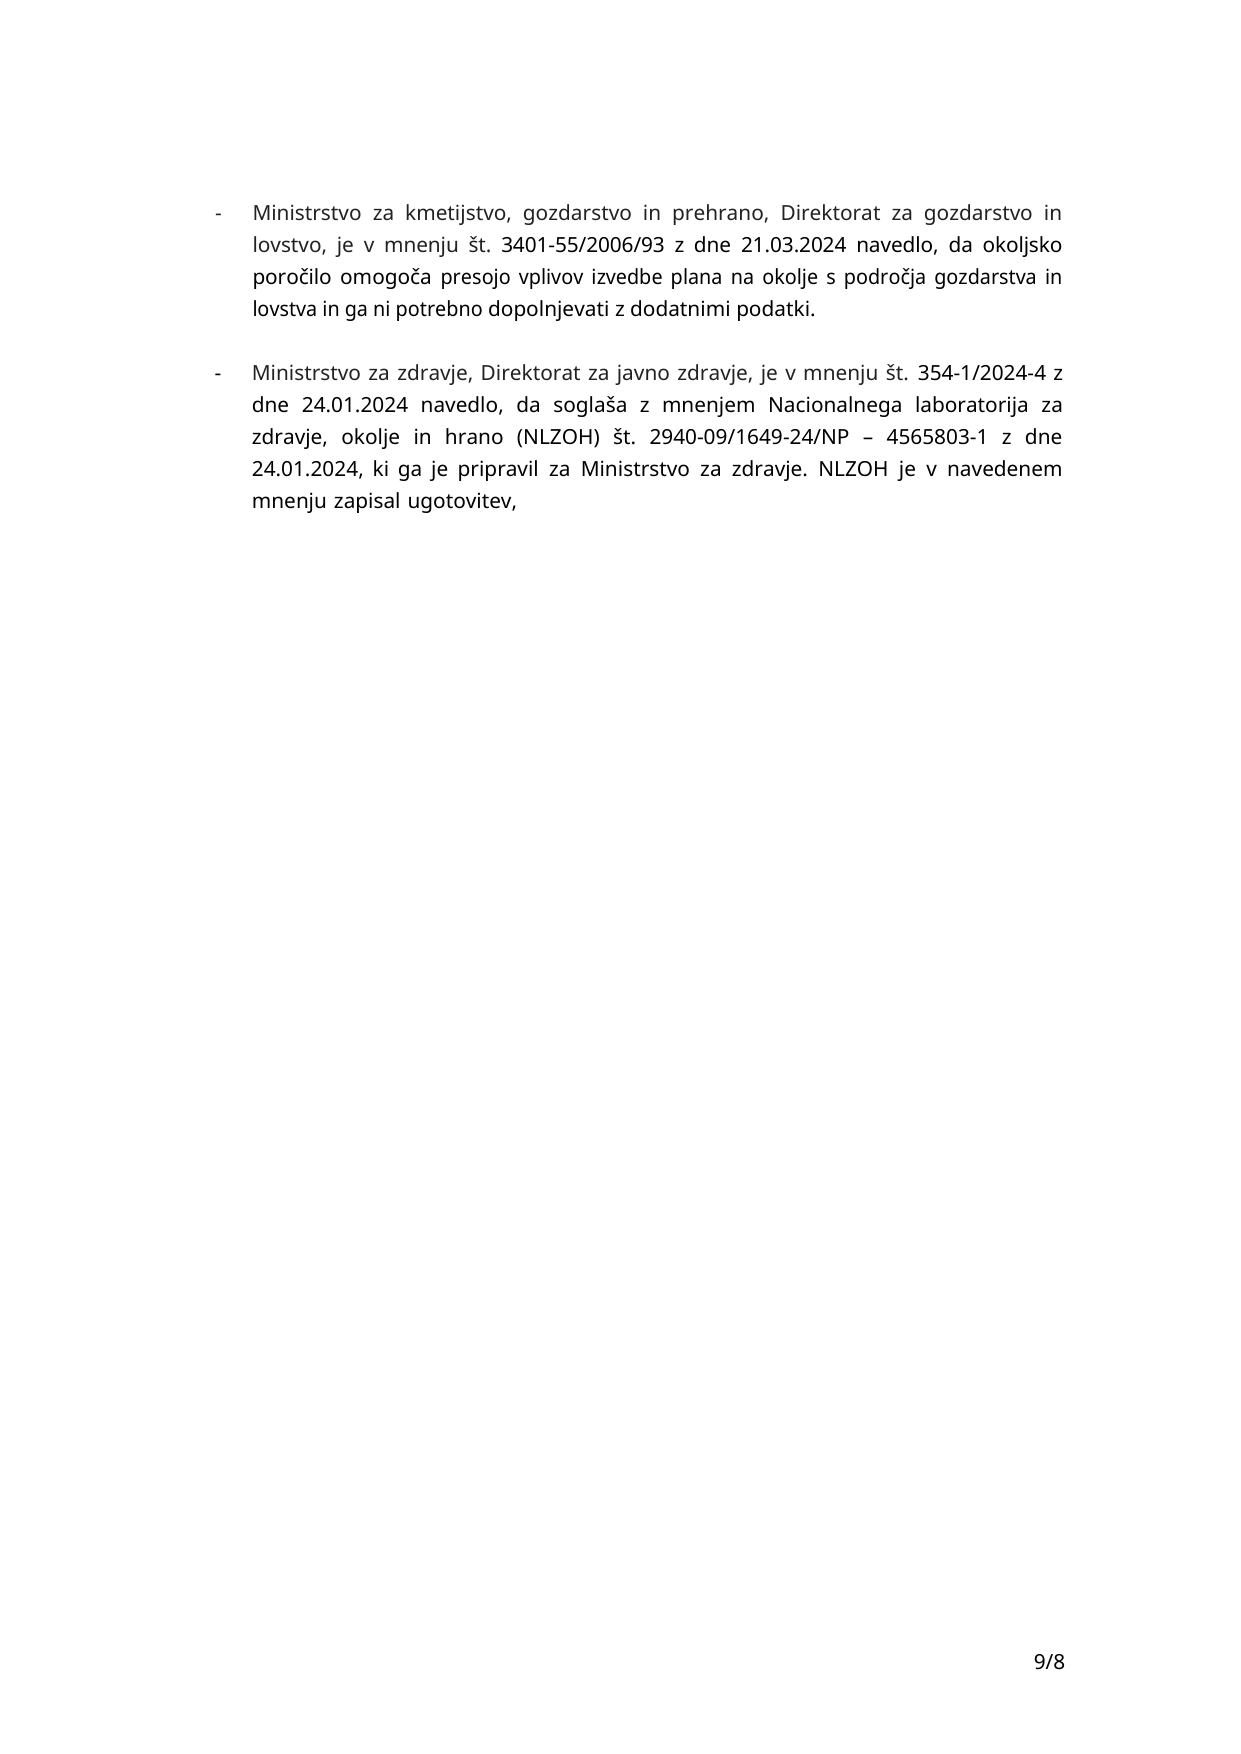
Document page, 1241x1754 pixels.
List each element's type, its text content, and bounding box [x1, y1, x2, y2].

list Ministrstvo za zdravje, Direktorat za javno zdravje, je v mnenju št. 354-1/2024-4 z dne 24.01.2024 navedlo, da soglaša z mnenjem Nacionalnega laboratorija za zdravje, okolje in hrano (NLZOH) št. 2940-09/1649-24/NP – 4565803-1 z dne 24.01.2024, ki ga je pripravil za Ministrstvo za zdravje. NLZOH je v navedenem mnenju zapisal ugotovitev, [214, 358, 1063, 515]
list Ministrstvo za kmetijstvo, gozdarstvo in prehrano, Direktorat za gozdarstvo in lovstvo, je v mnenju št. 3401-55/2006/93 z dne 21.03.2024 navedlo, da okoljsko poročilo omogoča presojo vplivov izvedbe plana na okolje s področja gozdarstva in lovstva in ga ni potrebno dopolnjevati z dodatnimi podatki. [215, 198, 1063, 323]
